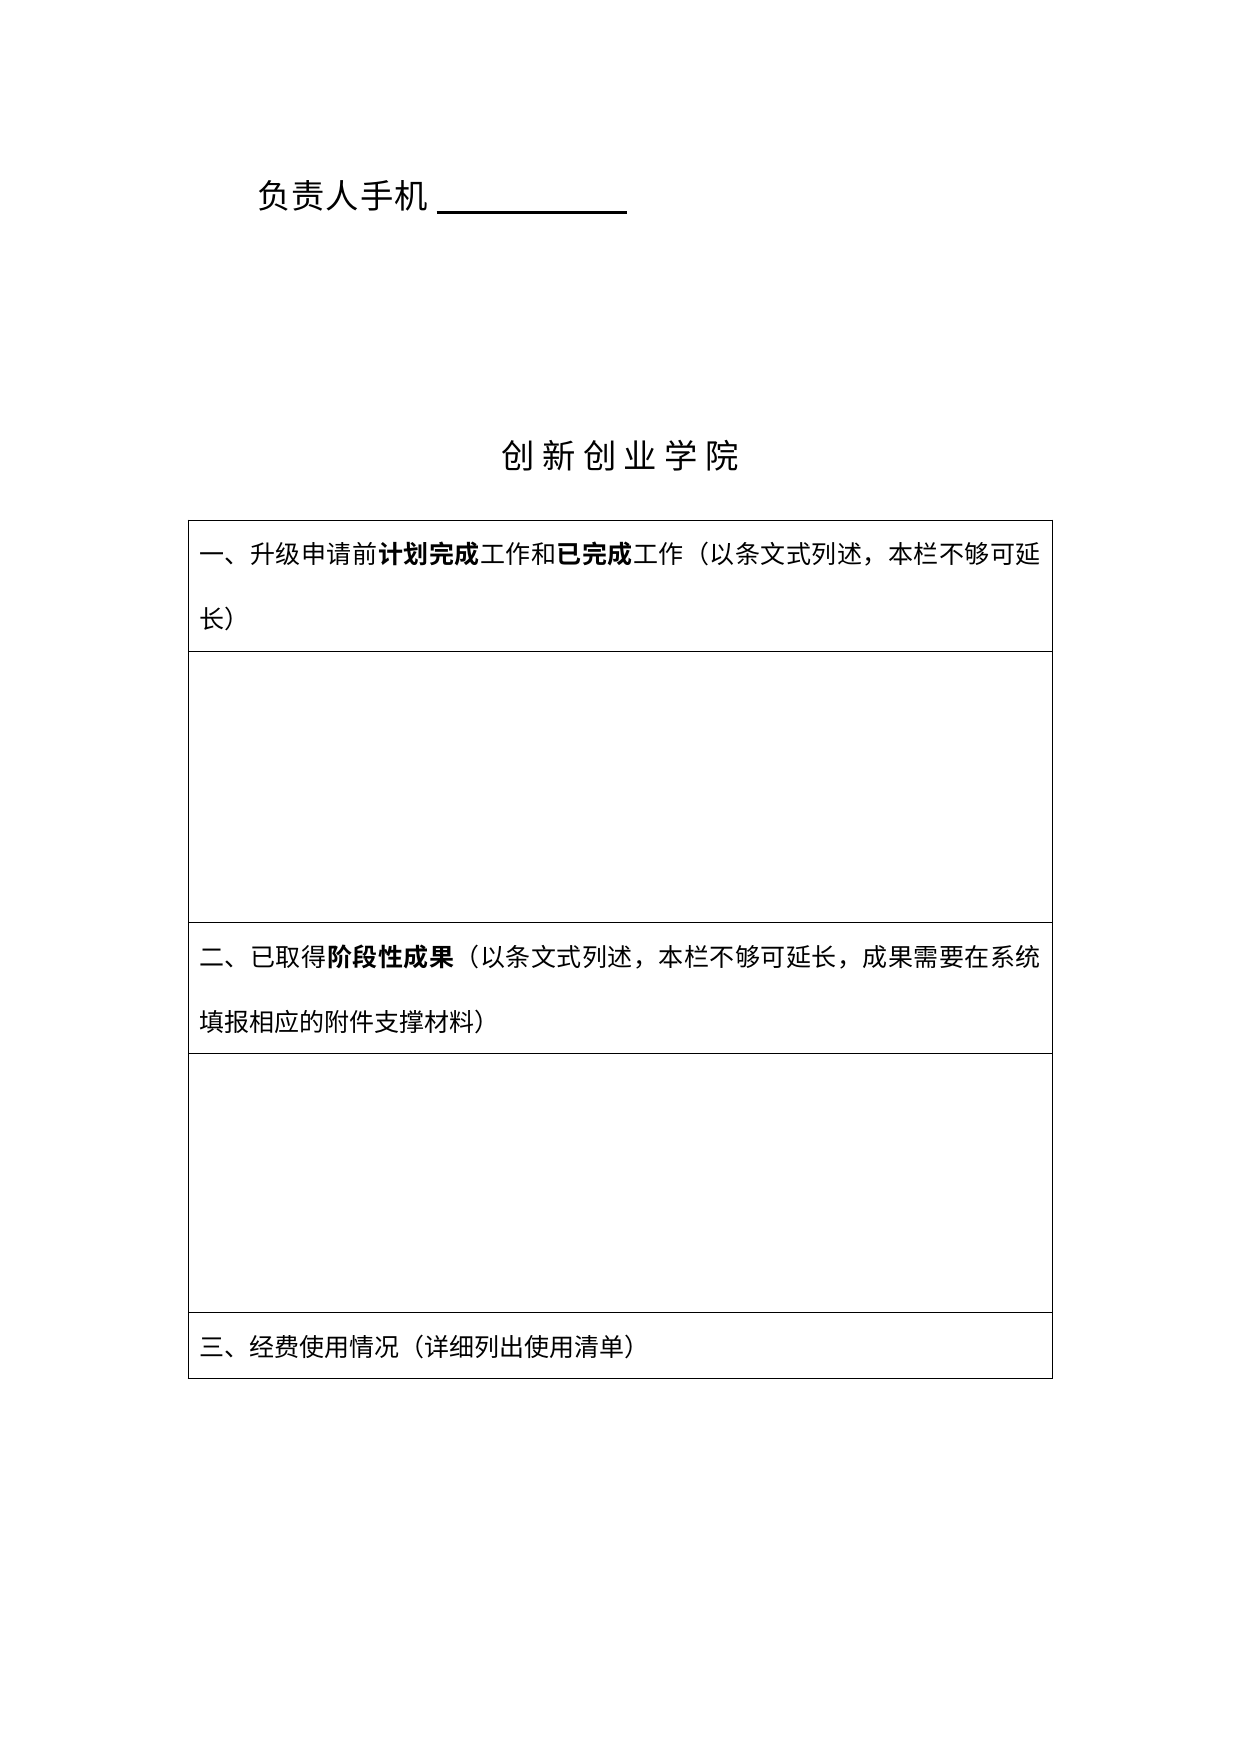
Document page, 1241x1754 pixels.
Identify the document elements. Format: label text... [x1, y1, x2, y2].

table_header 一、升级申请前计划完成工作和已完成工作（以条文式列述，本栏不够可延长） [189, 521, 1052, 651]
table_cell [189, 1054, 1052, 1312]
table_cell 三、经费使用情况（详细列出使用清单） [189, 1313, 1052, 1378]
text 创 新 创 业 学 院 [187, 422, 1053, 487]
table_cell [189, 652, 1052, 922]
table_cell 二、已取得阶段性成果（以条文式列述，本栏不够可延长，成果需要在系统填报相应的附件支撑材料） [189, 923, 1052, 1053]
text 负责人手机 [187, 162, 1053, 227]
